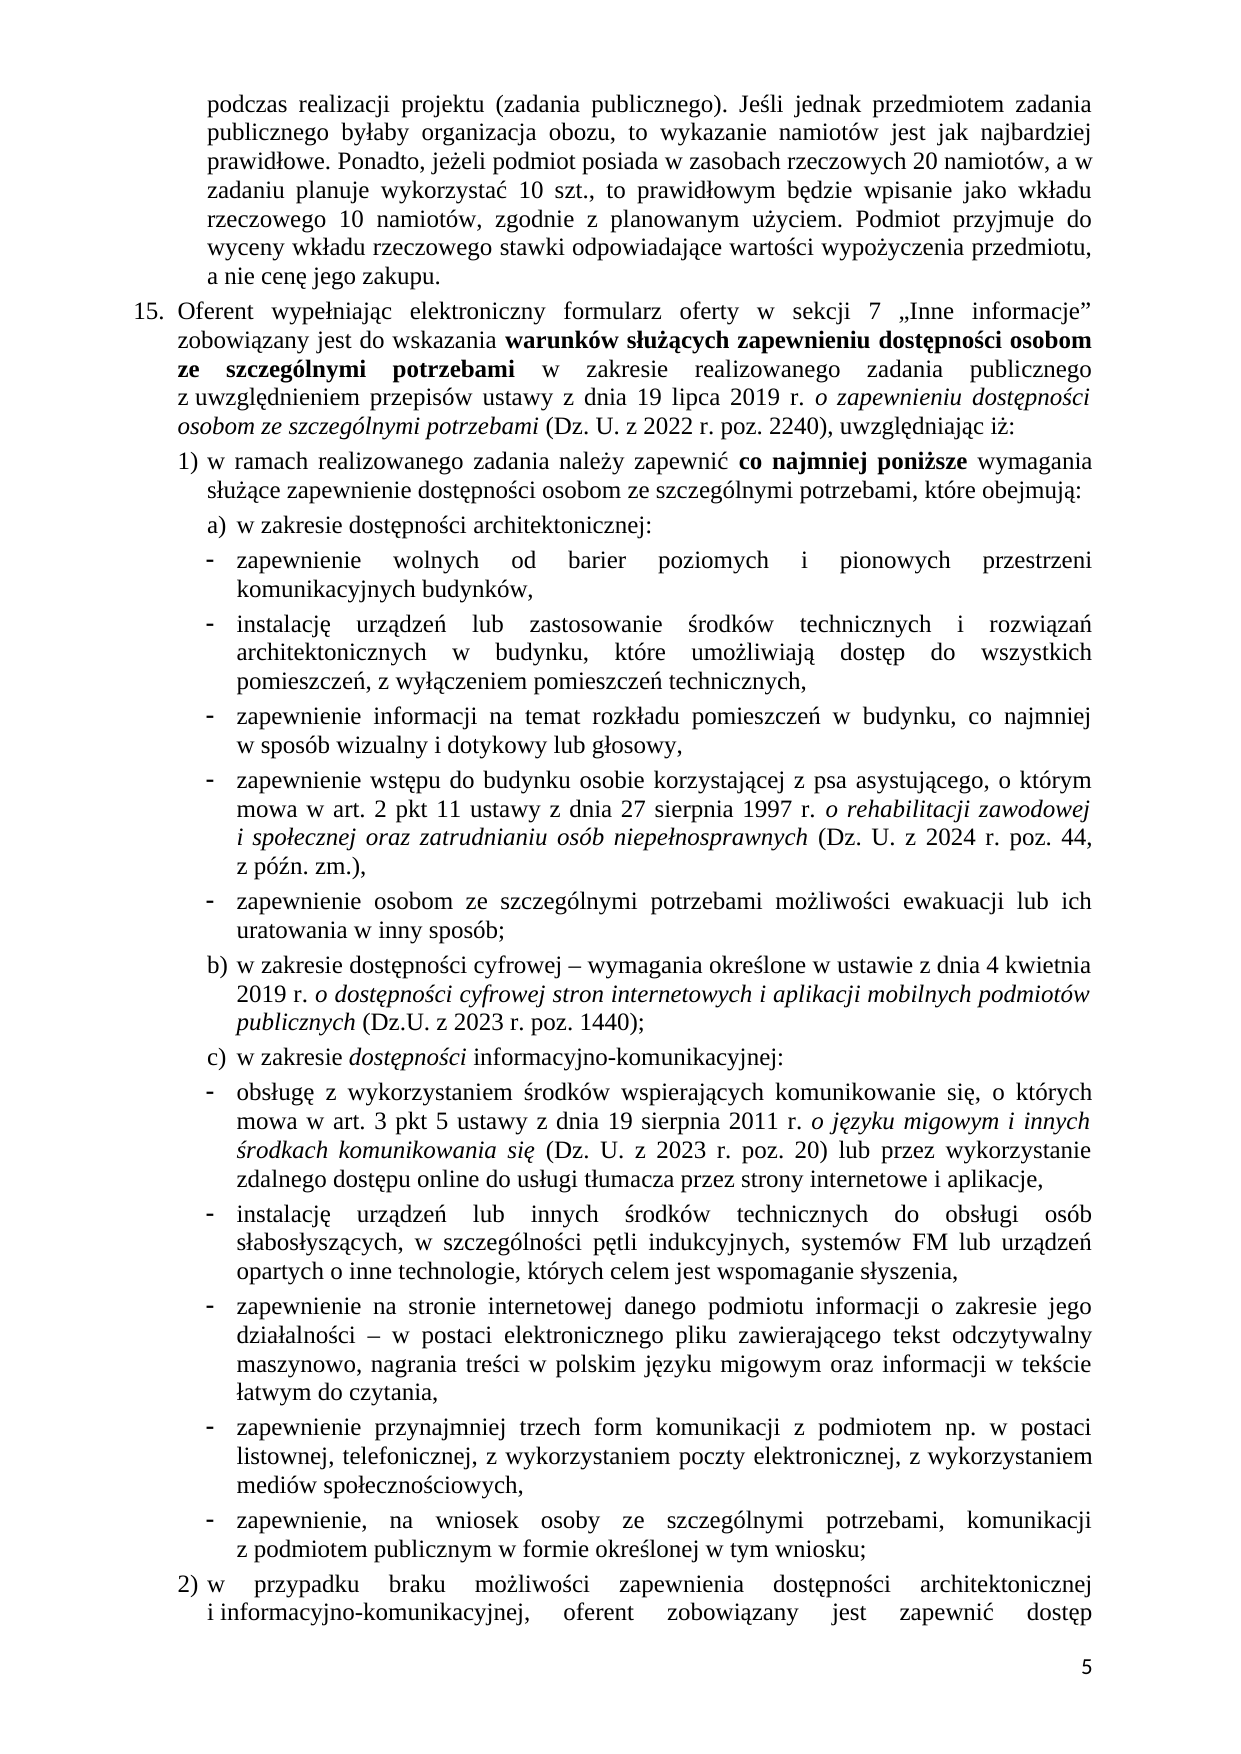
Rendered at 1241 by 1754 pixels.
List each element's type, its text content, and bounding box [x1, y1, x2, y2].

list Oferent wypełniając elektroniczny formularz oferty w sekcji 7 „Inne informacje” zobowiązany jest do wskazania warunków służących zapewnieniu dostępności osobom ze szczególnymi potrzebami w zakresie realizowanego zadania publicznego z uwzględnieniem przepisów ustawy z dnia 19 lipca 2019 r. o zapewnieniu dostępności osobom ze szczególnymi potrzebami (Dz. U. z 2022 r. poz. 2240), uwzględniając iż: [133, 296, 1092, 440]
list instalację urządzeń lub zastosowanie środków technicznych i rozwiązań architektonicznych w budynku, które umożliwiają dostęp do wszystkich pomieszczeń, z wyłączeniem pomieszczeń technicznych, [206, 609, 1092, 695]
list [177, 1569, 1092, 1626]
list zapewnienie przynajmniej trzech form komunikacji z podmiotem np. w postaci listownej, telefonicznej, z wykorzystaniem poczty elektronicznej, z wykorzystaniem mediów społecznościowych, [206, 1412, 1092, 1499]
list instalację urządzeń lub innych środków technicznych do obsługi osób słabosłyszących, w szczególności pętli indukcyjnych, systemów FM lub urządzeń opartych o inne technologie, których celem jest wspomaganie słyszenia, [206, 1199, 1092, 1285]
list zapewnienie wstępu do budynku osobie korzystającej z psa asystującego, o którym mowa w art. 2 pkt 11 ustawy z dnia 27 sierpnia 1997 r. o rehabilitacji zawodowej i społecznej oraz zatrudnianiu osób niepełnosprawnych (Dz. U. z 2024 r. poz. 44, z późn. zm.), [206, 765, 1092, 880]
list zapewnienie wolnych od barier poziomych i pionowych przestrzeni komunikacyjnych budynków, [206, 545, 1092, 602]
list zapewnienie informacji na temat rozkładu pomieszczeń w budynku, co najmniej w sposób wizualny i dotykowy lub głosowy, [206, 701, 1092, 759]
list zapewnienie osobom ze szczególnymi potrzebami możliwości ewakuacji lub ich uratowania w inny sposób; [206, 886, 1092, 944]
list w ramach realizowanego zadania należy zapewnić co najmniej poniższe wymagania służące zapewnienie dostępności osobom ze szczególnymi potrzebami, które obejmują: [177, 446, 1092, 504]
list w zakresie dostępności cyfrowej – wymagania określone w ustawie z dnia 4 kwietnia 2019 r. o dostępności cyfrowej stron internetowych i aplikacji mobilnych podmiotów publicznych (Dz.U. z 2023 r. poz. 1440); [207, 950, 1092, 1036]
list w zakresie dostępności informacyjno-komunikacyjnej: [207, 1042, 1092, 1071]
list zapewnienie, na wniosek osoby ze szczególnymi potrzebami, komunikacji z podmiotem publicznym w formie określonej w tym wniosku; [206, 1505, 1092, 1562]
list w zakresie dostępności architektonicznej: [207, 510, 1092, 539]
list zapewnienie na stronie internetowej danego podmiotu informacji o zakresie jego działalności – w postaci elektronicznego pliku zawierającego tekst odczytywalny maszynowo, nagrania treści w polskim języku migowym oraz informacji w tekście łatwym do czytania, [206, 1291, 1092, 1406]
list obsługę z wykorzystaniem środków wspierających komunikowanie się, o których mowa w art. 3 pkt 5 ustawy z dnia 19 sierpnia 2011 r. o języku migowym i innych środkach komunikowania się (Dz. U. z 2023 r. poz. 20) lub przez wykorzystanie zdalnego dostępu online do usługi tłumacza przez strony internetowe i aplikacje, [206, 1077, 1092, 1192]
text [207, 89, 1092, 290]
